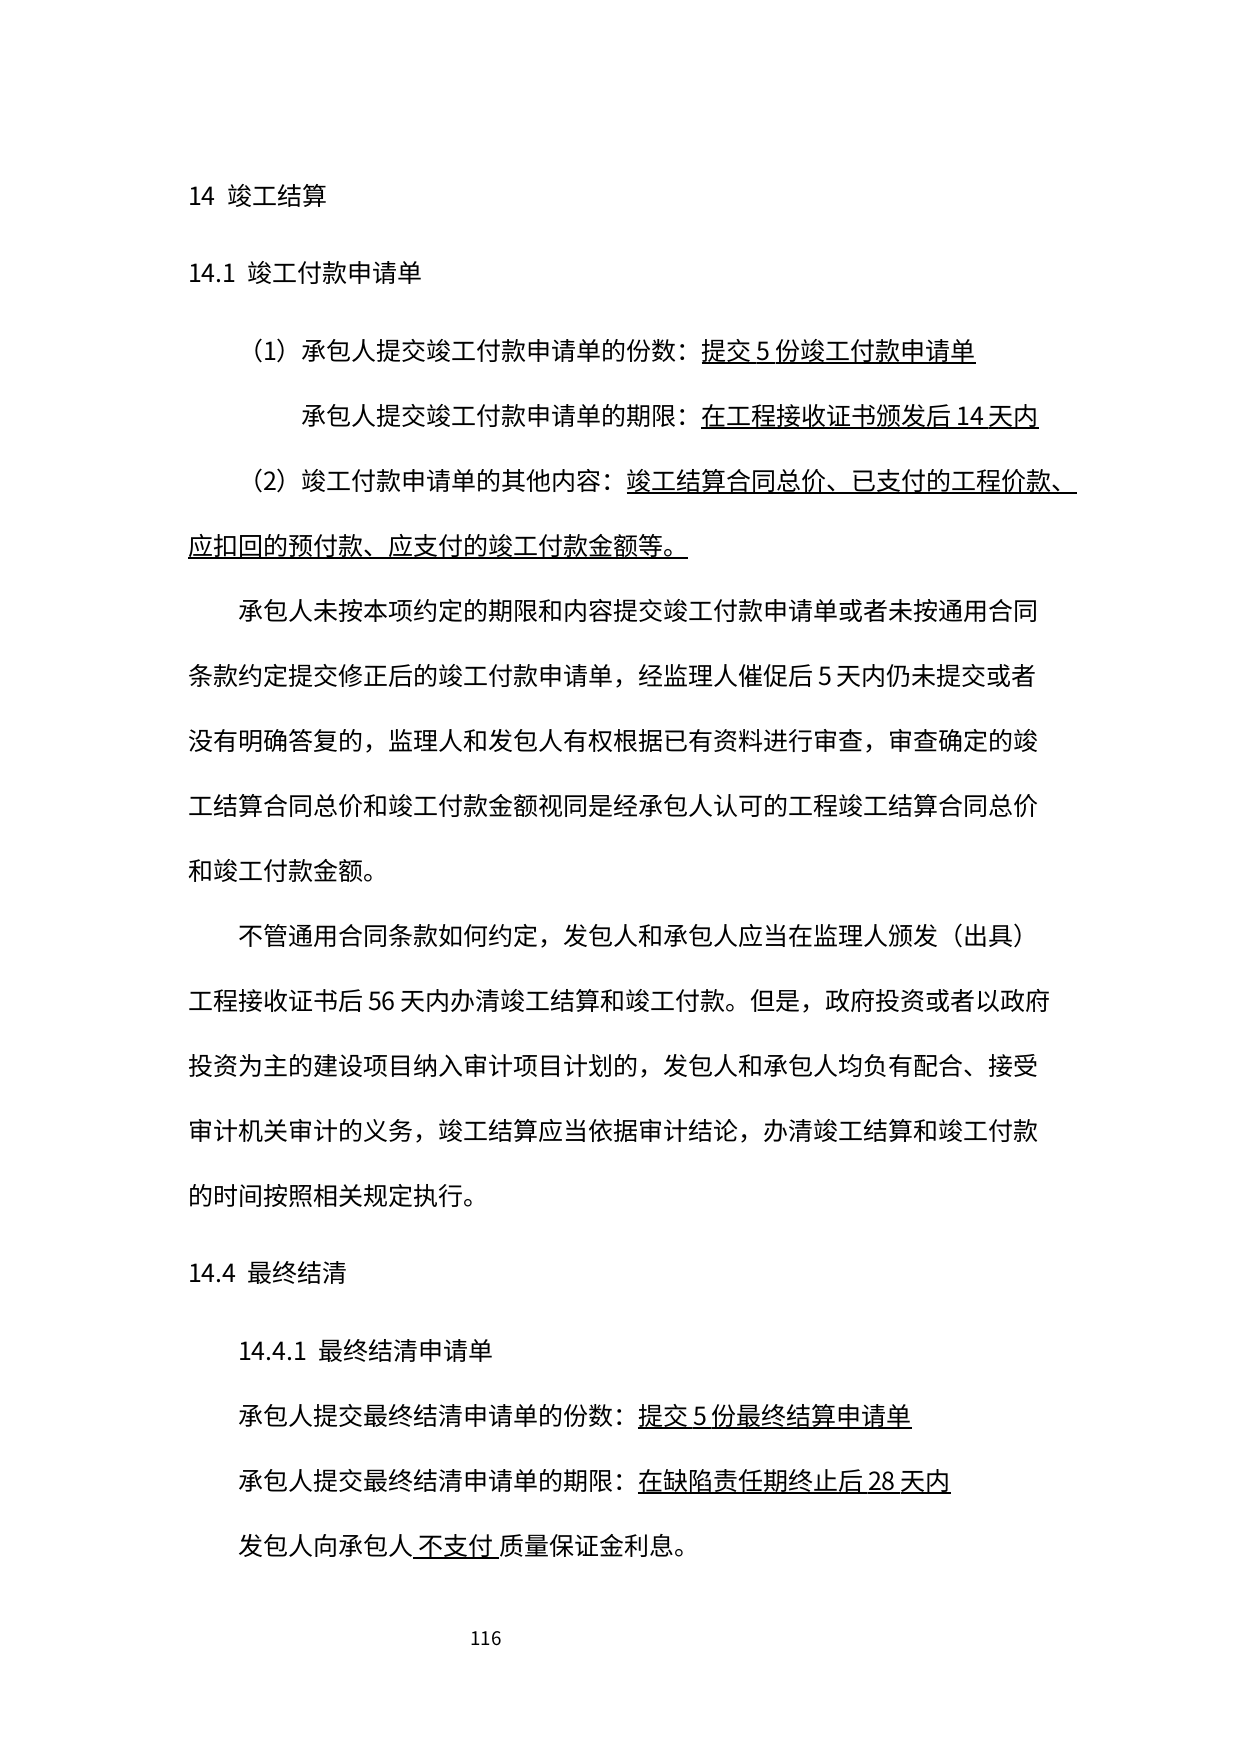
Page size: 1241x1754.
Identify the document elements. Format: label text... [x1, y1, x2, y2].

text （1）承包人提交竣工付款申请单的份数：提交5份竣工付款申请单 [188, 317, 1052, 382]
text 承包人未按本项约定的期限和内容提交竣工付款申请单或者未按通用合同条款约定提交修正后的竣工付款申请单，经监理人催促后5天内仍未提交或者没有明确答复的，监理人和发包人有权根据已有资料进行审查，审查确定的竣工结算合同总价和竣工付款金额视同是经承包人认可的工程竣工结算合同总价和竣工付款金额。 [188, 577, 1052, 902]
text 承包人提交竣工付款申请单的期限：在工程接收证书颁发后14天内 [188, 382, 1052, 447]
text 14.4 最终结清 [188, 1239, 1052, 1304]
text （2）竣工付款申请单的其他内容：竣工结算合同总价、已支付的工程价款、应扣回的预付款、应支付的竣工付款金额等。 [188, 447, 1052, 577]
text 不管通用合同条款如何约定，发包人和承包人应当在监理人颁发（出具）工程接收证书后56天内办清竣工结算和竣工付款。但是，政府投资或者以政府投资为主的建设项目纳入审计项目计划的，发包人和承包人均负有配合、接受审计机关审计的义务，竣工结算应当依据审计结论，办清竣工结算和竣工付款的时间按照相关规定执行。 [188, 902, 1052, 1227]
text 14.1 竣工付款申请单 [188, 239, 1052, 304]
text 14.4.1 最终结清申请单 [188, 1317, 1052, 1382]
text 发包人向承包人 不支付 质量保证金利息。 [188, 1512, 1052, 1577]
text 承包人提交最终结清申请单的期限：在缺陷责任期终止后28天内 [188, 1447, 1052, 1512]
text 14 竣工结算 [188, 162, 1052, 227]
text 承包人提交最终结清申请单的份数：提交5份最终结算申请单 [188, 1382, 1052, 1447]
